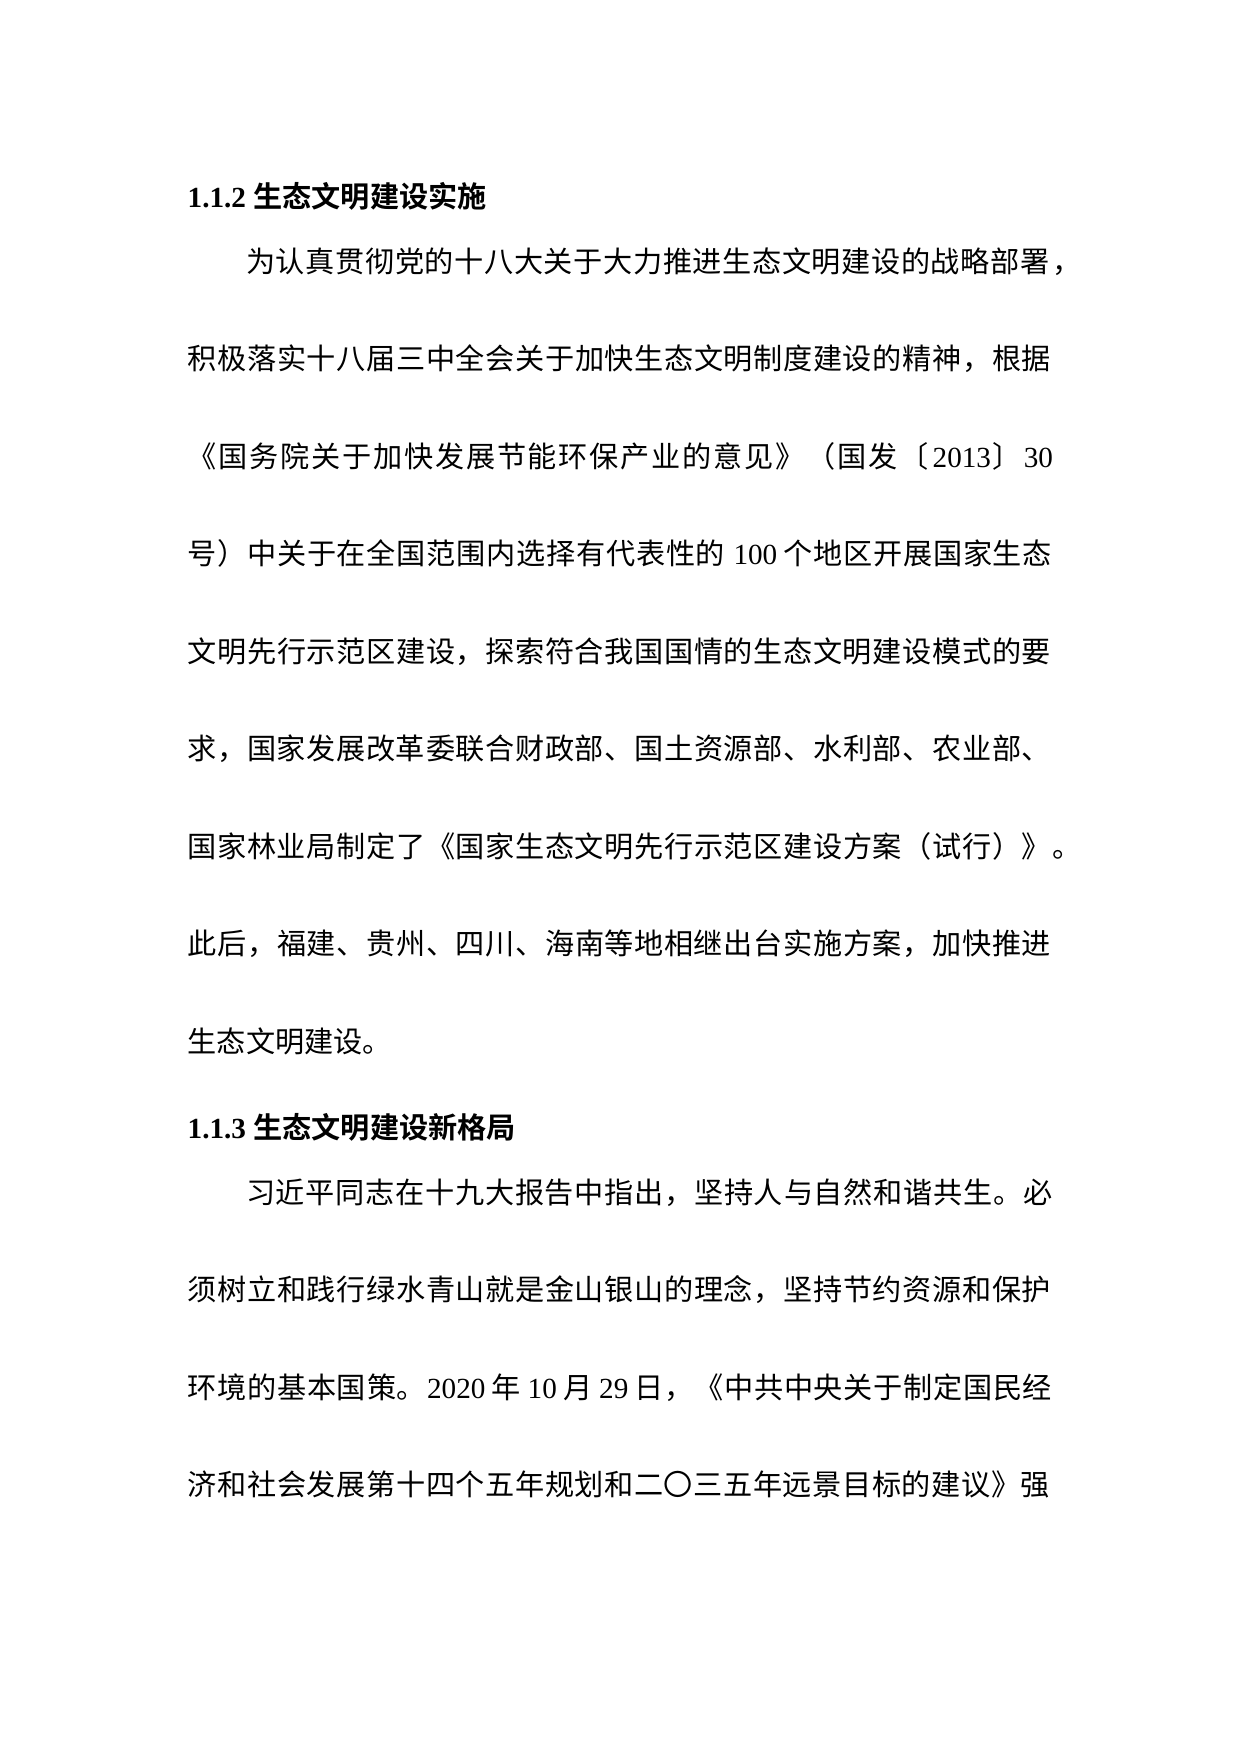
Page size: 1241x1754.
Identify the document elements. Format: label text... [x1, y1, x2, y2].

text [187, 1158, 1053, 1516]
text 为认真贯彻党的十八大关于大力推进生态文明建设的战略部署，积极落实十八届三中全会关于加快生态文明制度建设的精神，根据《国务院关于加快发展节能环保产业的意见》（国发〔2013〕30号）中关于在全国范围内选择有代表性的100个地区开展国家生态文明先行示范区建设，探索符合我国国情的生态文明建设模式的要求，国家发展改革委联合财政部、国土资源部、水利部、农业部、国家林业局制定了《国家生态文明先行示范区建设方案（试行）》。此后，福建、贵州、四川、海南等地相继出台实施方案，加快推进生态文明建设。 [187, 227, 1053, 1072]
subtitle 1.1.2 生态文明建设实施 [187, 162, 1053, 227]
subtitle 1.1.3 生态文明建设新格局 [187, 1093, 1053, 1158]
